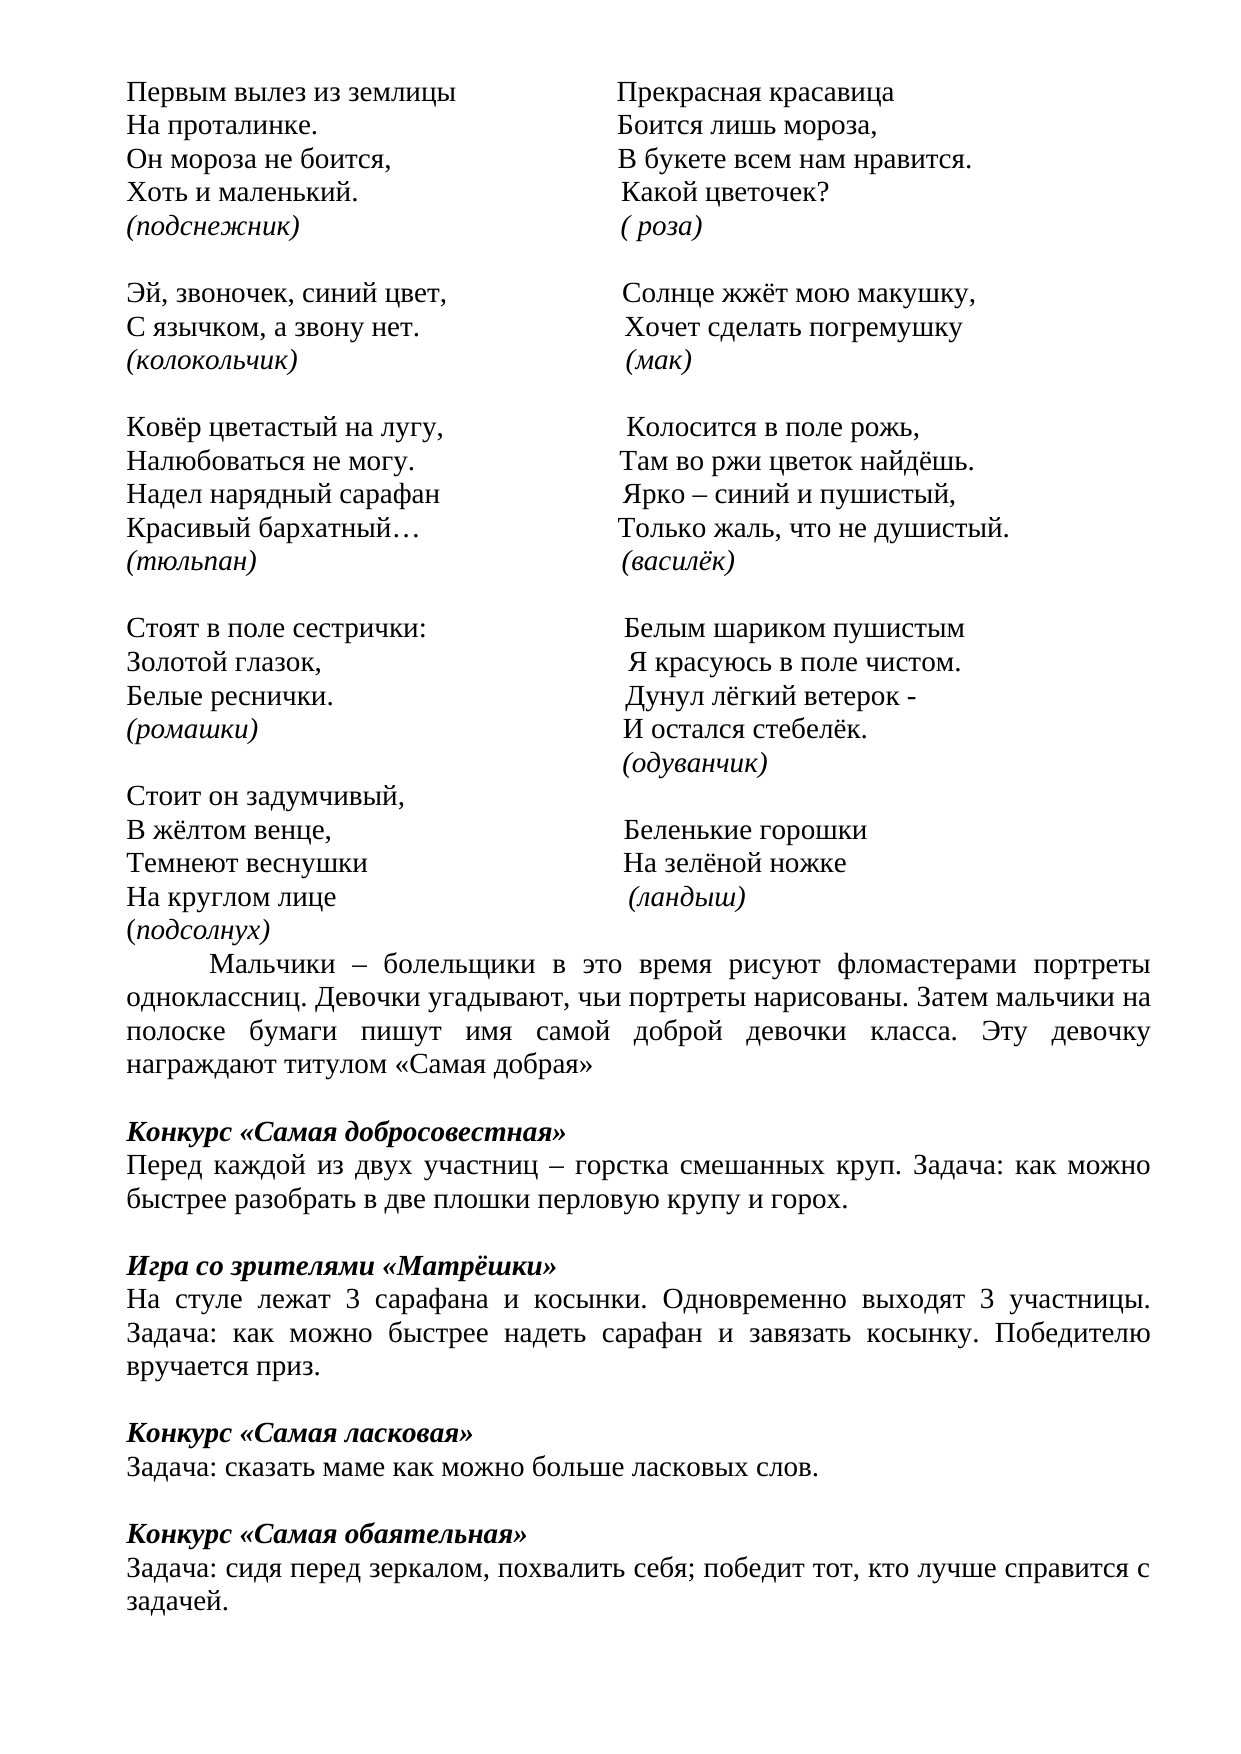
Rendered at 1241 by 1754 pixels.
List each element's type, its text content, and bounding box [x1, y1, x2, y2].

text Перед каждой из двух участниц – горстка смешанных круп. Задача: как можно быстрее разобрать в две плошки перловую крупу и горох. [126, 1147, 1152, 1214]
text (одуванчик) [126, 745, 1152, 778]
text Игра со зрителями «Матрёшки» [126, 1248, 1152, 1281]
text Мальчики – болельщики в это время рисуют фломастерами портреты одноклассниц. Девочки угадывают, чьи портреты нарисованы. Затем мальчики на полоске бумаги пишут имя самой доброй девочки класса. Эту девочку награждают титулом «Самая добрая» [126, 946, 1152, 1080]
text (подснежник) ( роза) [126, 208, 1152, 242]
text Конкурс «Самая ласковая» [126, 1416, 1152, 1449]
text Золотой глазок, Я красуюсь в поле чистом. [126, 644, 1152, 678]
text В жёлтом венце, Беленькие горошки [126, 812, 1152, 845]
text Белые реснички. Дунул лёгкий ветерок - [126, 678, 1152, 711]
text Эй, звоночек, синий цвет, Солнце жжёт мою макушку, [126, 275, 1152, 309]
text Надел нарядный сарафан Ярко – синий и пушистый, [126, 476, 1152, 510]
text Задача: сидя перед зеркалом, похвалить себя; победит тот, кто лучше справится с задачей. [126, 1550, 1152, 1617]
text Конкурс «Самая добросовестная» [126, 1114, 1152, 1147]
text Задача: сказать маме как можно больше ласковых слов. [126, 1449, 1152, 1483]
text На круглом лице (ландыш) [126, 879, 1152, 912]
text (подсолнух) [126, 912, 1152, 946]
text На проталинке. Боится лишь мороза, [126, 107, 1152, 141]
text Темнеют веснушки На зелёной ножке [126, 845, 1152, 879]
text Первым вылез из землицы Прекрасная красавица [126, 74, 1152, 107]
text Он мороза не боится, В букете всем нам нравится. [126, 141, 1152, 174]
text Стоят в поле сестрички: Белым шариком пушистым [126, 611, 1152, 644]
text (ромашки) И остался стебелёк. [126, 711, 1152, 745]
text С язычком, а звону нет. Хочет сделать погремушку [126, 309, 1152, 342]
text (колокольчик) (мак) [126, 342, 1152, 376]
text Хоть и маленький. Какой цветочек? [126, 174, 1152, 208]
text Красивый бархатный… Только жаль, что не душистый. [126, 510, 1152, 543]
text Ковёр цветастый на лугу, Колосится в поле рожь, [126, 409, 1152, 443]
text На стуле лежат 3 сарафана и косынки. Одновременно выходят 3 участницы. Задача: как можно быстрее надеть сарафан и завязать косынку. Победителю вручается приз. [126, 1281, 1152, 1382]
text Налюбоваться не могу. Там во ржи цветок найдёшь. [126, 443, 1152, 476]
text (тюльпан) (василёк) [126, 543, 1152, 577]
text Стоит он задумчивый, [126, 778, 1152, 812]
text Конкурс «Самая обаятельная» [126, 1516, 1152, 1550]
